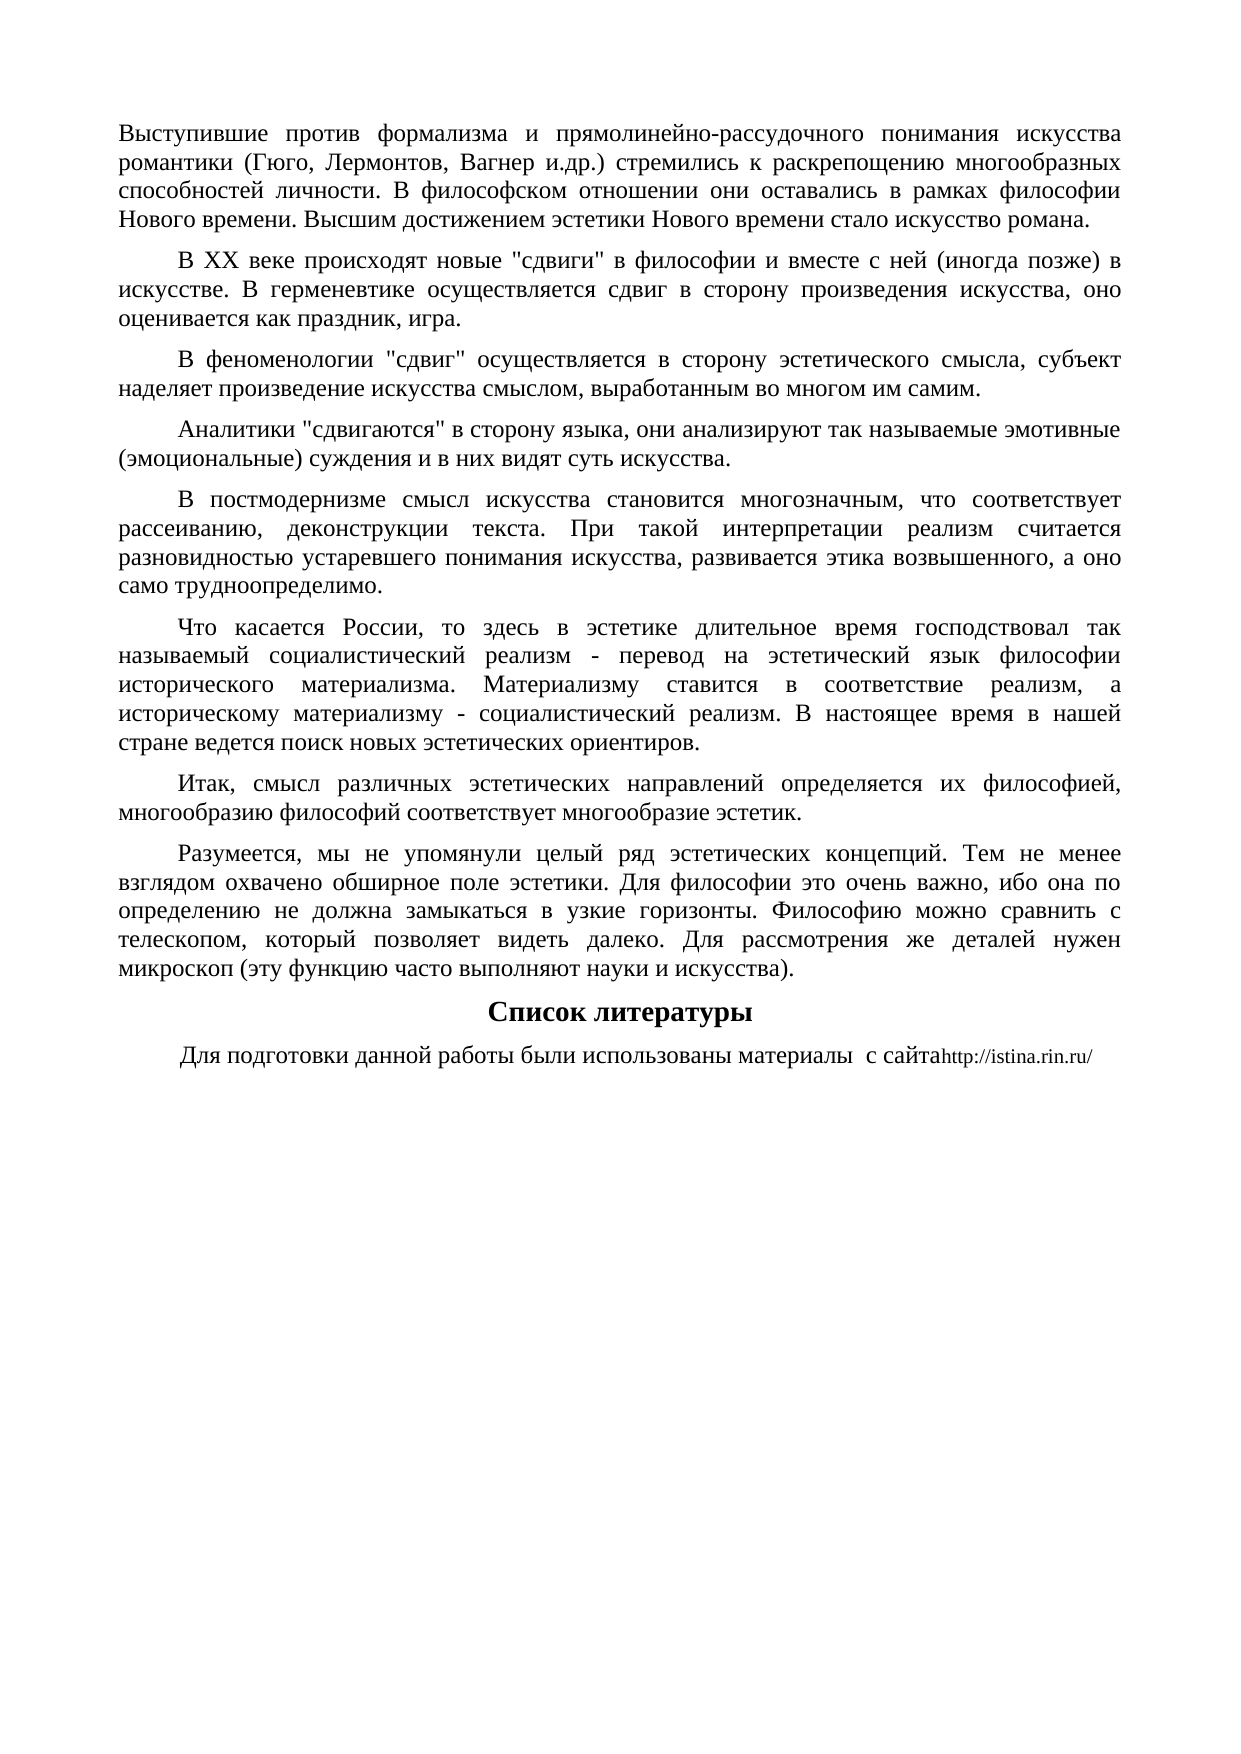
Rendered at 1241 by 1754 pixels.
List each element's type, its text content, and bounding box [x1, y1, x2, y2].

text В постмодернизме смысл искусства становится многозначным, что соответствует рассеиванию, деконструкции текста. При такой интерпретации реализм считается разновидностью устаревшего понимания искусства, развивается этика возвышенного, а оно само трудноопределимо. [118, 484, 1122, 599]
text В ХХ веке происходят новые "сдвиги" в философии и вместе с ней (иногда позже) в искусстве. В герменевтике осуществляется сдвиг в сторону произведения искусства, оно оценивается как праздник, игра. [118, 246, 1122, 332]
text Список литературы [118, 994, 1122, 1028]
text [118, 118, 1122, 233]
text Итак, смысл различных эстетических направлений определяется их философией, многообразию философий соответствует многообразие эстетик. [118, 768, 1122, 826]
text Для подготовки данной работы были использованы материалы с сайтаhttp://istina.rin.ru/ [118, 1040, 1122, 1069]
text Что касается России, то здесь в эстетике длительное время господствовал так называемый социалистический реализм - перевод на эстетический язык философии исторического материализма. Материализму ставится в соответствие реализм, а историческому материализму - социалистический реализм. В настоящее время в нашей стране ведется поиск новых эстетических ориентиров. [118, 612, 1122, 756]
text Аналитики "сдвигаются" в сторону языка, они анализируют так называемые эмотивные (эмоциональные) суждения и в них видят суть искусства. [118, 414, 1122, 472]
text В феноменологии "сдвиг" осуществляется в сторону эстетического смысла, субъект наделяет произведение искусства смыслом, выработанным во многом им самим. [118, 344, 1122, 402]
text Разумеется, мы не упомянули целый ряд эстетических концепций. Тем не менее взглядом охвачено обширное поле эстетики. Для философии это очень важно, ибо она по определению не должна замыкаться в узкие горизонты. Философию можно сравнить с телескопом, который позволяет видеть далеко. Для рассмотрения же деталей нужен микроскоп (эту функцию часто выполняют науки и искусства). [118, 838, 1122, 982]
